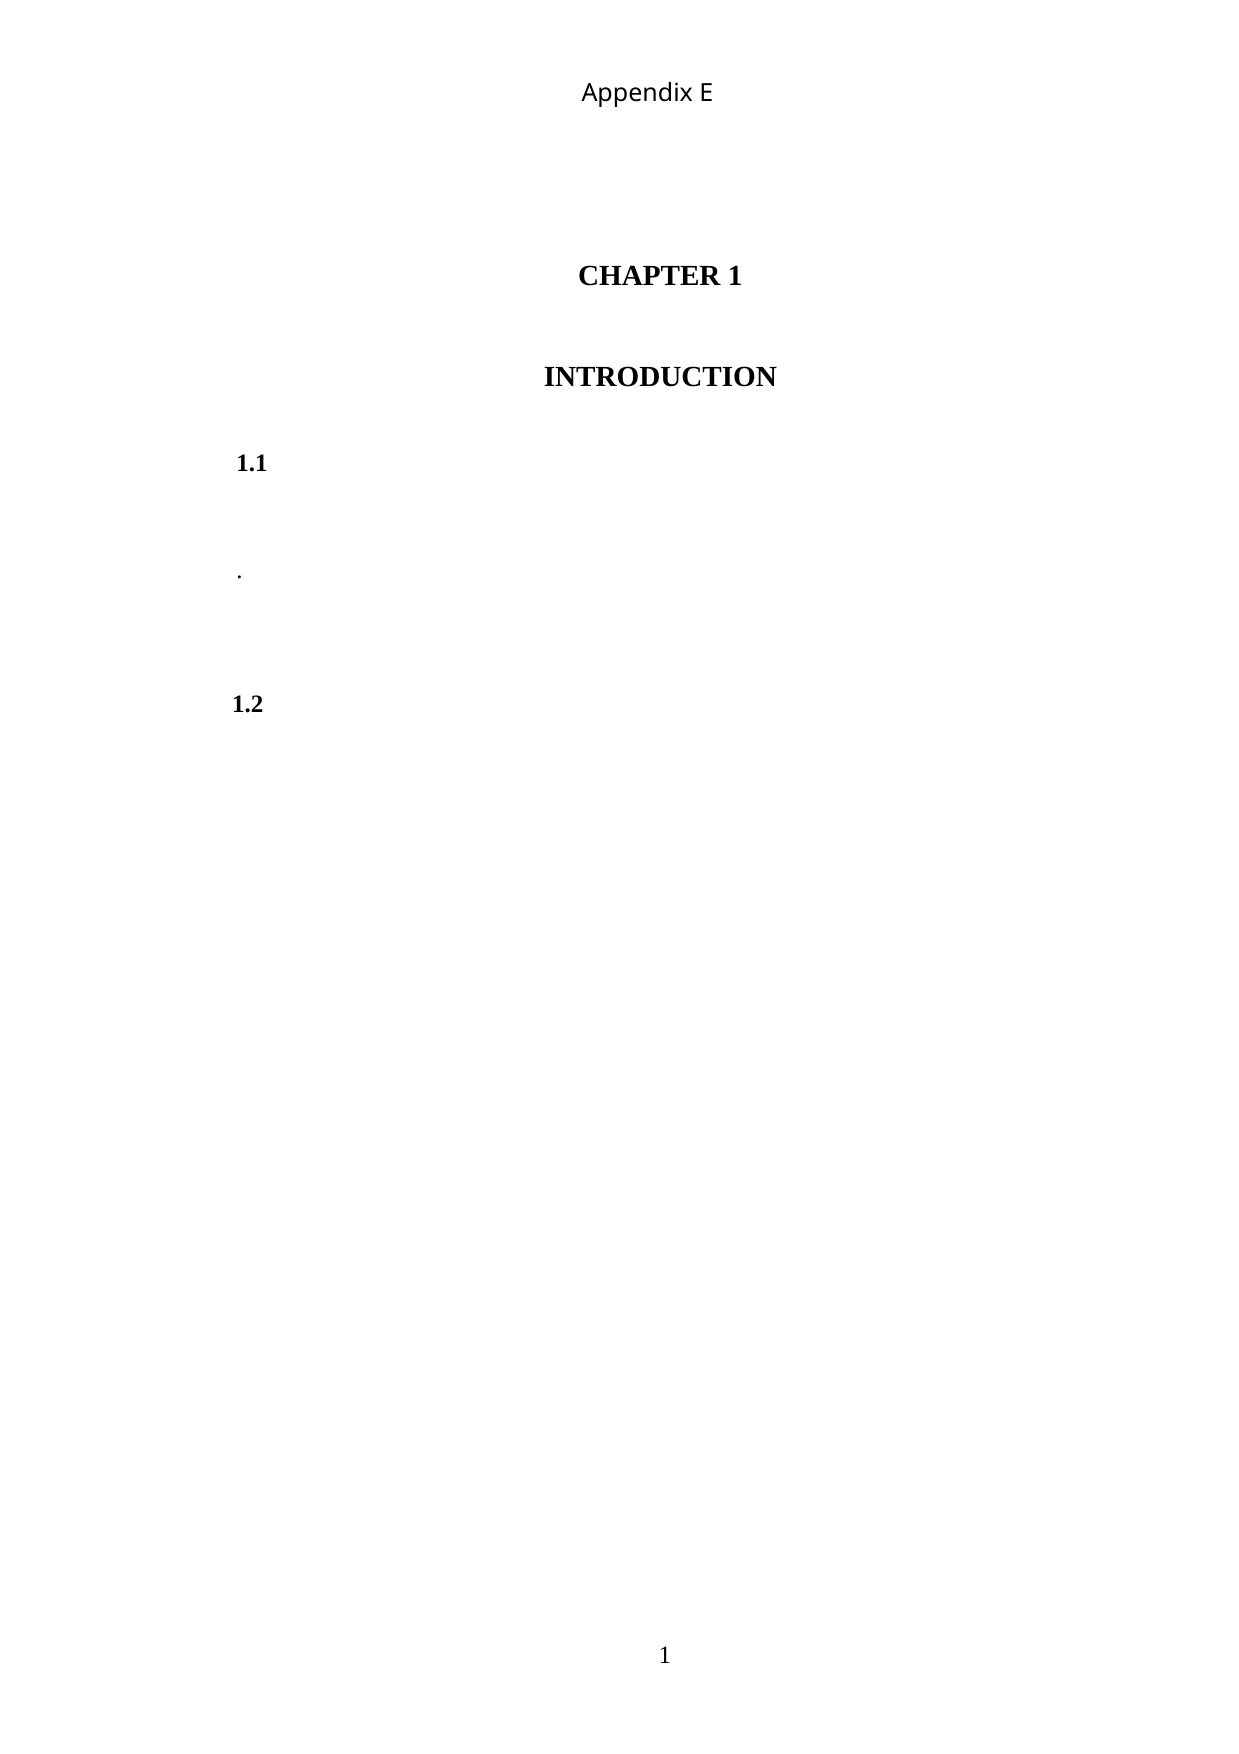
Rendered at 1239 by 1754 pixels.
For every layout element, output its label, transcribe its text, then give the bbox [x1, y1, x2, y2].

text 1 [658, 1642, 1225, 1668]
text INTRODUCTION [232, 360, 1088, 393]
text 1.1 [236, 451, 1088, 477]
text CHAPTER 1 [232, 254, 1088, 293]
text . [236, 545, 1088, 587]
text 1.2 [232, 689, 1088, 717]
